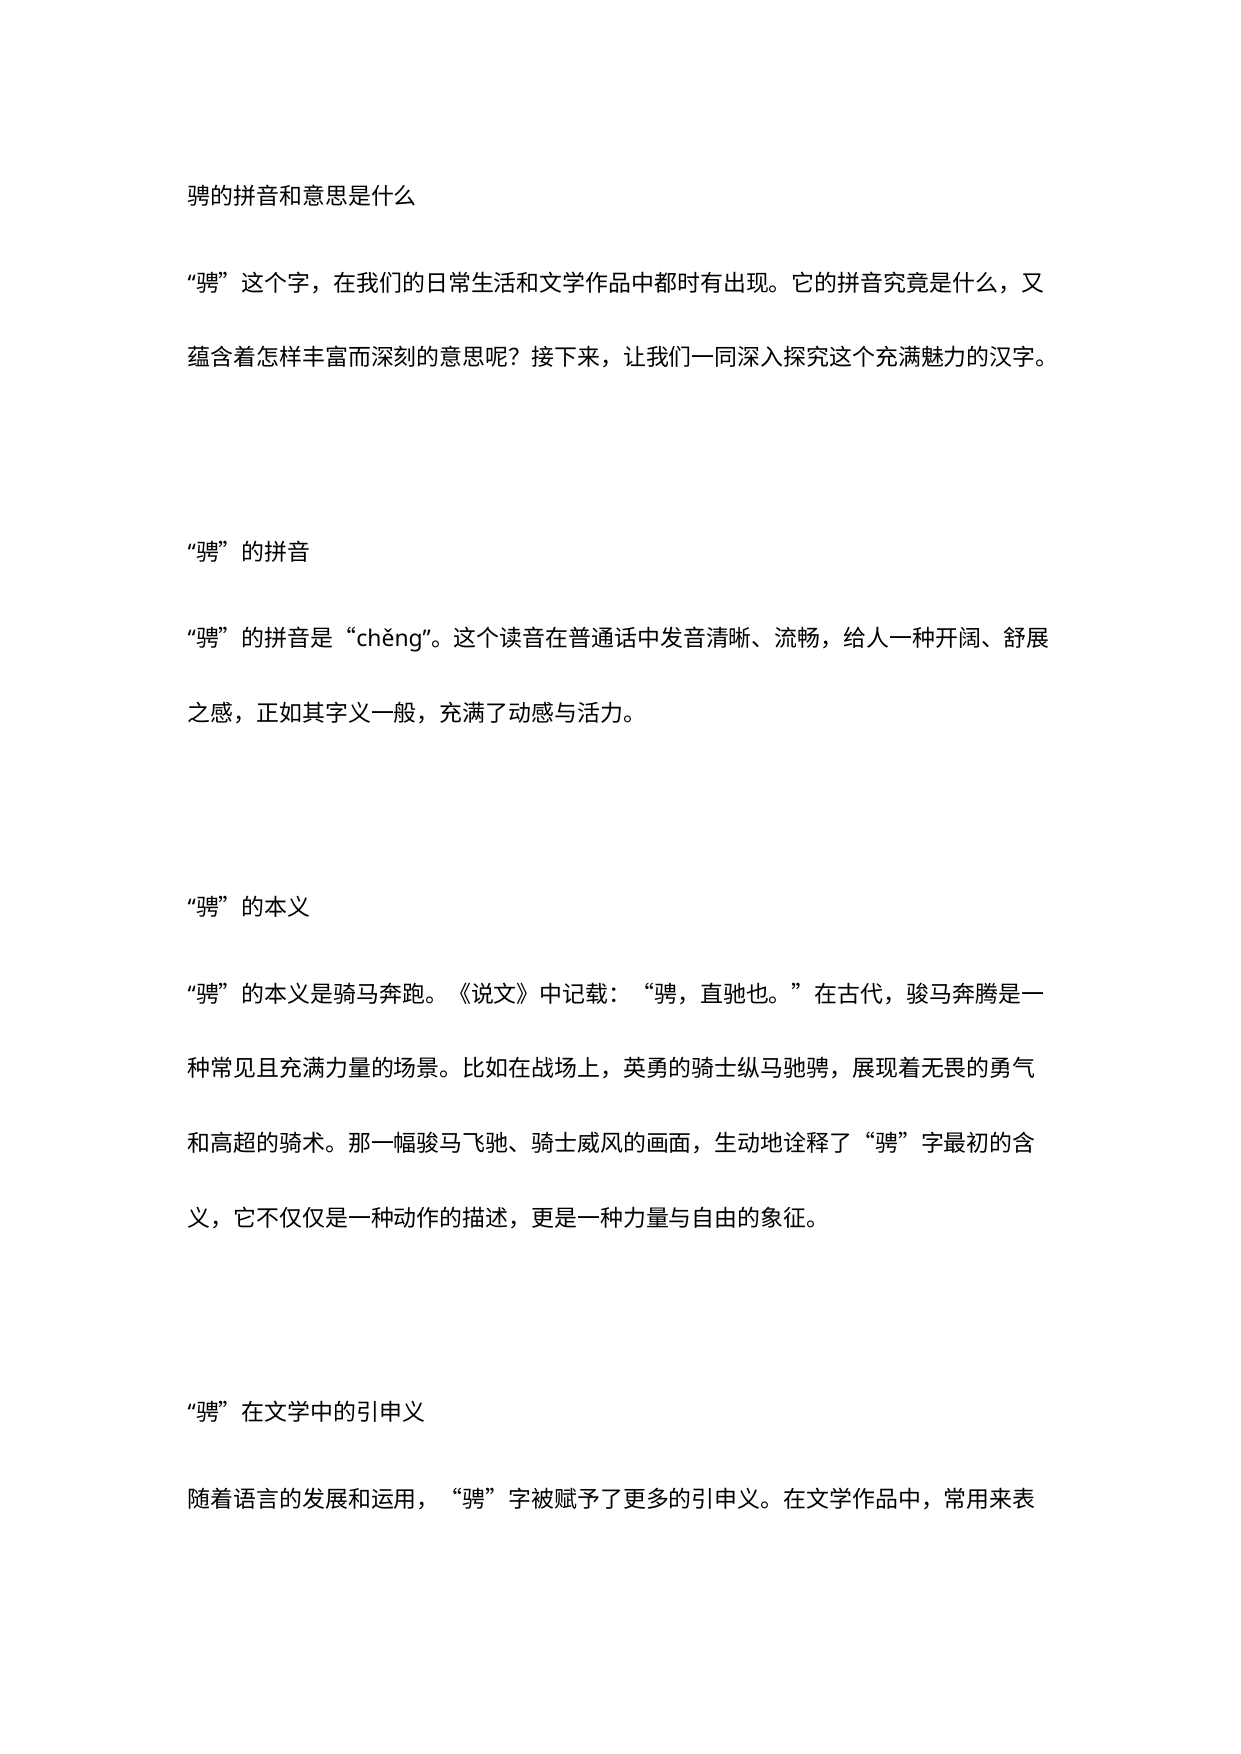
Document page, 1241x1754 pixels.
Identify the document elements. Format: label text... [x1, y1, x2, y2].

text “骋”的拼音是“chěng”。这个读音在普通话中发音清晰、流畅，给人一种开阔、舒展之感，正如其字义一般，充满了动感与活力。 [187, 604, 1053, 744]
text “骋”在文学中的引申义 [187, 1378, 1053, 1443]
text 骋的拼音和意思是什么 [187, 162, 1053, 227]
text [187, 1465, 1053, 1530]
text “骋”的本义 [187, 873, 1053, 938]
text “骋”这个字，在我们的日常生活和文学作品中都时有出现。它的拼音究竟是什么，又蕴含着怎样丰富而深刻的意思呢？接下来，让我们一同深入探究这个充满魅力的汉字。 [187, 248, 1053, 388]
text “骋”的本义是骑马奔跑。《说文》中记载：“骋，直驰也。”在古代，骏马奔腾是一种常见且充满力量的场景。比如在战场上，英勇的骑士纵马驰骋，展现着无畏的勇气和高超的骑术。那一幅骏马飞驰、骑士威风的画面，生动地诠释了“骋”字最初的含义，它不仅仅是一种动作的描述，更是一种力量与自由的象征。 [187, 960, 1053, 1249]
text “骋”的拼音 [187, 517, 1053, 582]
